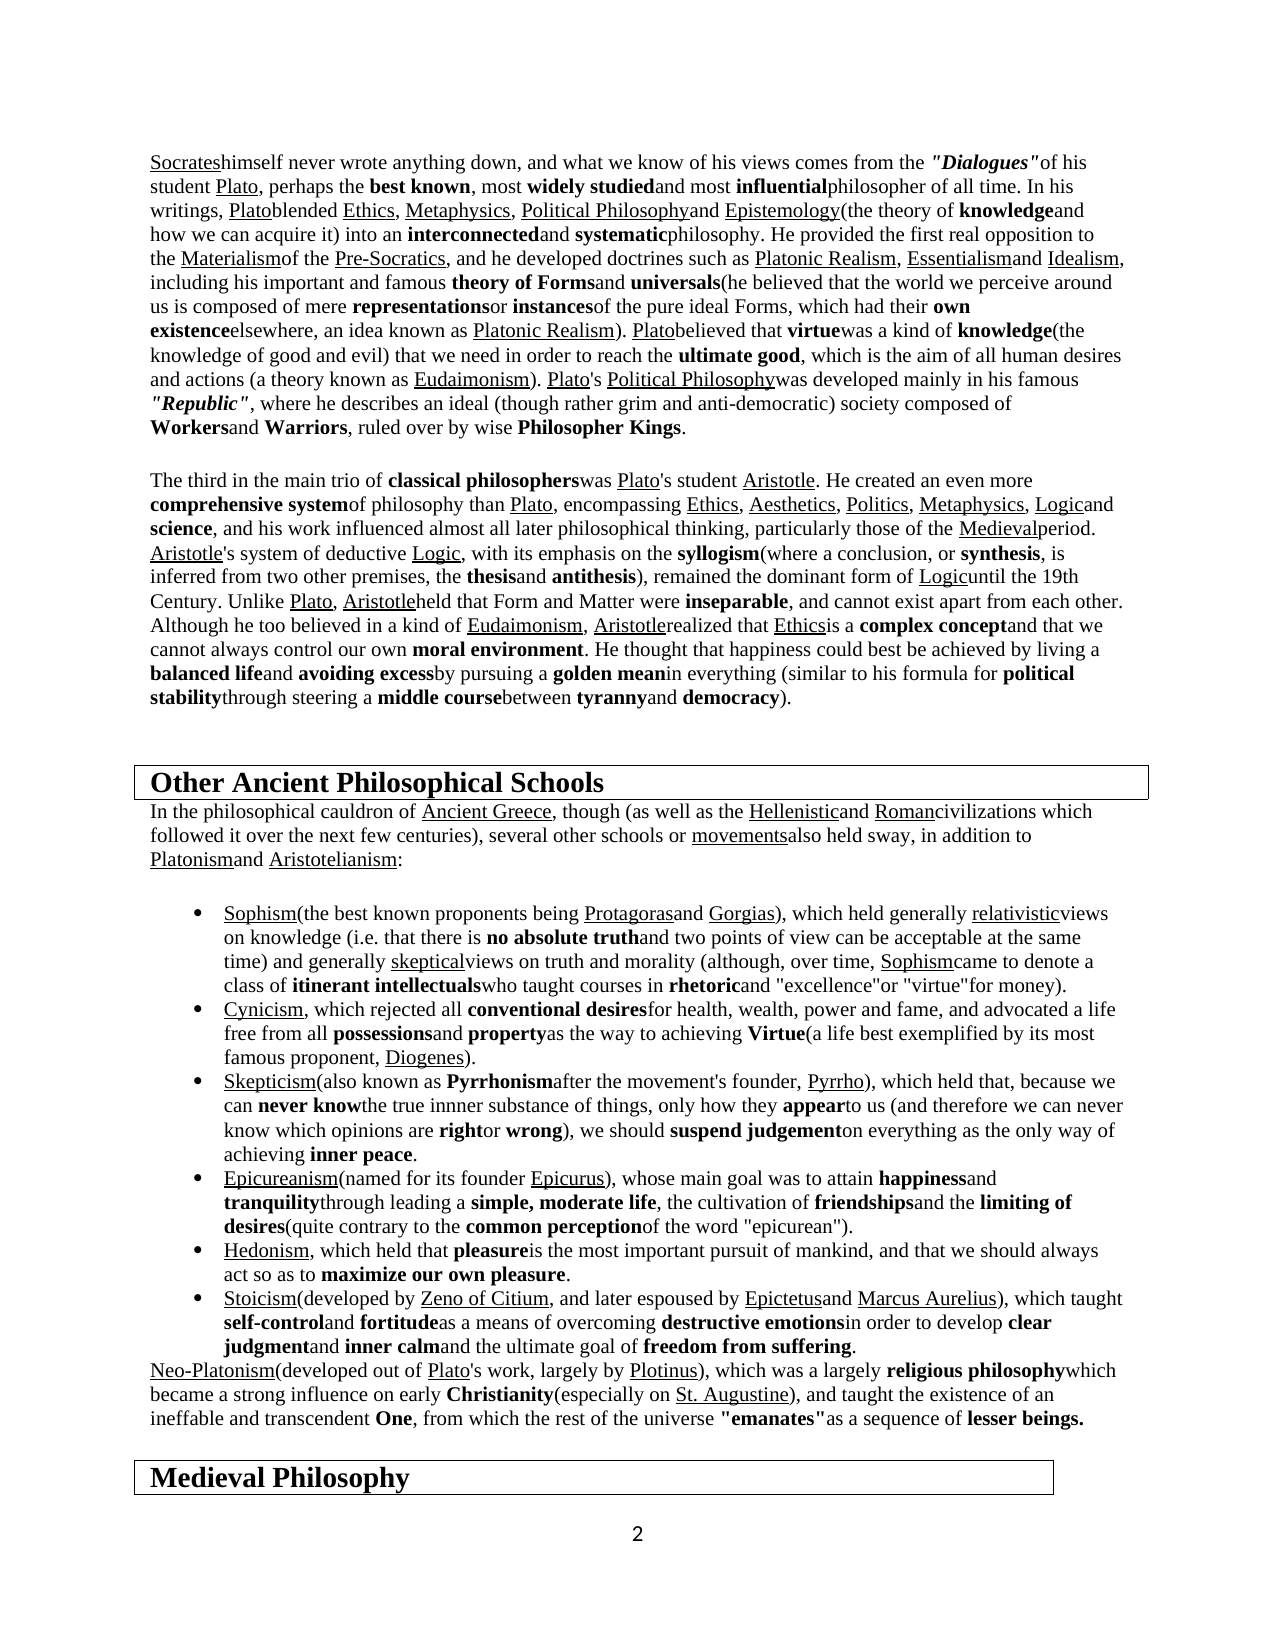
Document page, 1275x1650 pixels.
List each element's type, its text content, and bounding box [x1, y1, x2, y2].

list Epicureanism(named for its founder Epicurus), whose main goal was to attain happinessand tranquilitythrough leading a simple, moderate life, the cultivation of friendshipsand the limiting of desires(quite contrary to the common perceptionof the word "epicurean"). [194, 1166, 1125, 1238]
list Skepticism(also known as Pyrrhonismafter the movement's founder, Pyrrho), which held that, because we can never knowthe true innner substance of things, only how they appearto us (and therefore we can never know which opinions are rightor wrong), we should suspend judgementon everything as the only way of achieving inner peace. [194, 1069, 1125, 1166]
list Stoicism(developed by Zeno of Citium, and later espoused by Epictetusand Marcus Aurelius), which taught self-controland fortitudeas a means of overcoming destructive emotionsin order to develop clear judgmentand inner calmand the ultimate goal of freedom from suffering. [194, 1286, 1125, 1358]
table_header Medieval Philosophy [135, 1461, 1053, 1494]
text The third in the main trio of classical philosopherswas Plato's student Aristotle. He created an even more comprehensive systemof philosophy than Plato, encompassing Ethics, Aesthetics, Politics, Metaphysics, Logicand science, and his work influenced almost all later philosophical thinking, particularly those of the Medievalperiod. Aristotle's system of deductive Logic, with its emphasis on the syllogism(where a conclusion, or synthesis, is inferred from two other premises, the thesisand antithesis), remained the dominant form of Logicuntil the 19th Century. Unlike Plato, Aristotleheld that Form and Matter were inseparable, and cannot exist apart from each other. Although he too believed in a kind of Eudaimonism, Aristotlerealized that Ethicsis a complex conceptand that we cannot always control our own moral environment. He thought that happiness could best be achieved by living a balanced lifeand avoiding excessby pursuing a golden meanin everything (similar to his formula for political stabilitythrough steering a middle coursebetween tyrannyand democracy). [150, 468, 1125, 709]
table_header Other Ancient Philosophical Schools [135, 766, 1148, 799]
list Hedonism, which held that pleasureis the most important pursuit of mankind, and that we should always act so as to maximize our own pleasure. [194, 1238, 1125, 1286]
text In the philosophical cauldron of Ancient Greece, though (as well as the Hellenisticand Romancivilizations which followed it over the next few centuries), several other schools or movementsalso held sway, in addition to Platonismand Aristotelianism: [150, 800, 1125, 871]
text Socrateshimself never wrote anything down, and what we know of his views comes from the "Dialogues"of his student Plato, perhaps the best known, most widely studiedand most influentialphilosopher of all time. In his writings, Platoblended Ethics, Metaphysics, Political Philosophyand Epistemology(the theory of knowledgeand how we can acquire it) into an interconnectedand systematicphilosophy. He provided the first real opposition to the Materialismof the Pre-Socratics, and he developed doctrines such as Platonic Realism, Essentialismand Idealism, including his important and famous theory of Formsand universals(he believed that the world we perceive around us is composed of mere representationsor instancesof the pure ideal Forms, which had their own existenceelsewhere, an idea known as Platonic Realism). Platobelieved that virtuewas a kind of knowledge(the knowledge of good and evil) that we need in order to reach the ultimate good, which is the aim of all human desires and actions (a theory known as Eudaimonism). Plato's Political Philosophywas developed mainly in his famous "Republic", where he describes an ideal (though rather grim and anti-democratic) society composed of Workersand Warriors, ruled over by wise Philosopher Kings. [150, 150, 1125, 439]
text Neo-Platonism(developed out of Plato's work, largely by Plotinus), which was a largely religious philosophywhich became a strong influence on early Christianity(especially on St. Augustine), and taught the existence of an ineffable and transcendent One, from which the rest of the universe "emanates"as a sequence of lesser beings. [150, 1358, 1125, 1430]
list Cynicism, which rejected all conventional desiresfor health, wealth, power and fame, and advocated a life free from all possessionsand propertyas the way to achieving Virtue(a life best exemplified by its most famous proponent, Diogenes). [194, 997, 1125, 1069]
list Sophism(the best known proponents being Protagorasand Gorgias), which held generally relativisticviews on knowledge (i.e. that there is no absolute truthand two points of view can be acceptable at the same time) and generally skepticalviews on truth and morality (although, over time, Sophismcame to denote a class of itinerant intellectualswho taught courses in rhetoricand "excellence"or "virtue"for money). [194, 901, 1125, 997]
